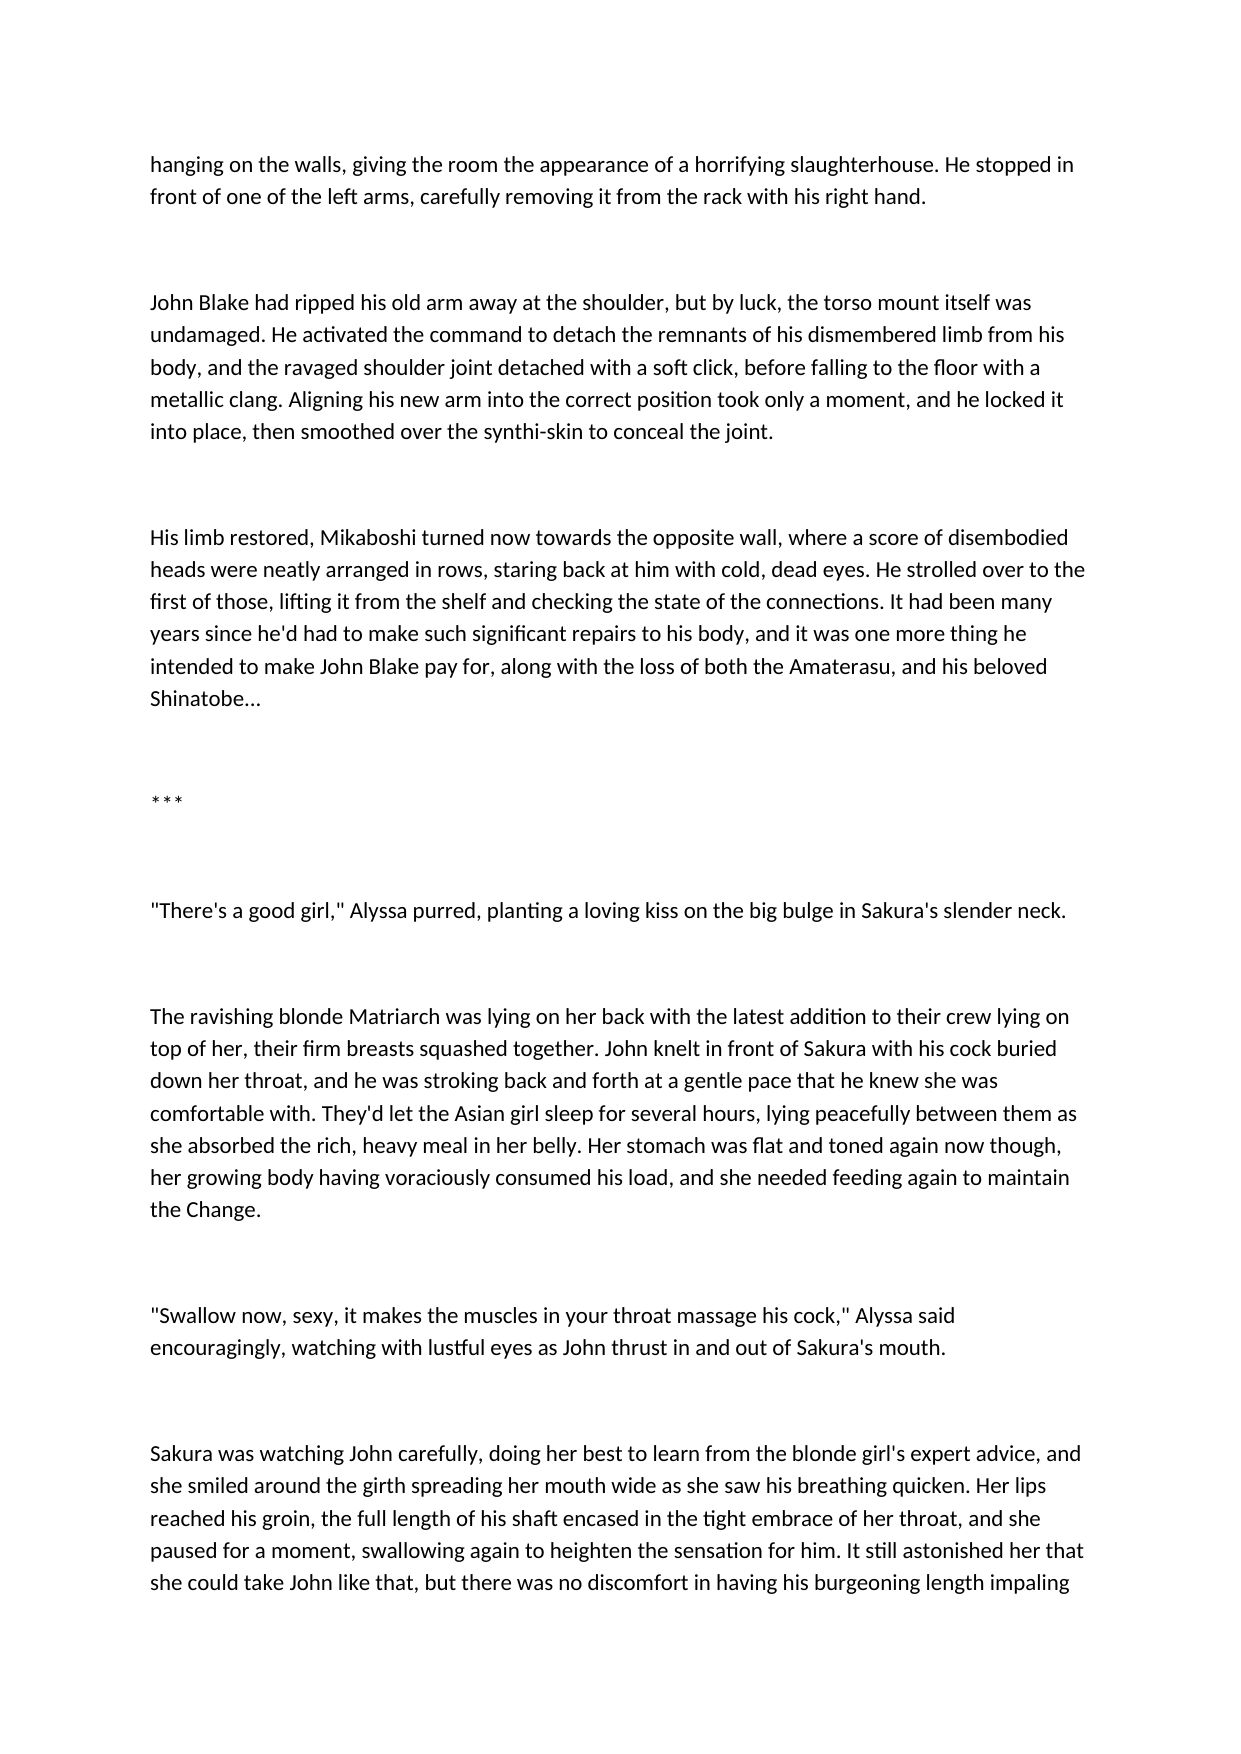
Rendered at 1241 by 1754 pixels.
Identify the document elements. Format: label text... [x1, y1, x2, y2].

text "There's a good girl," Alyssa purred, planting a loving kiss on the big bulge in Sakura's slender neck. [150, 896, 1090, 924]
text The ravishing blonde Matriarch was lying on her back with the latest addition to their crew lying on top of her, their firm breasts squashed together. John knelt in front of Sakura with his cock buried down her throat, and he was stroking back and forth at a gentle pace that he knew she was comfortable with. They'd let the Asian girl sleep for several hours, lying peacefully between them as she absorbed the rich, heavy meal in her belly. Her stomach was flat and toned again now though, her growing body having voraciously consumed his load, and she needed feeding again to maintain the Change. [150, 1002, 1090, 1223]
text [150, 1439, 1090, 1596]
text *** [150, 790, 1090, 818]
text "Swallow now, sexy, it makes the muscles in your throat massage his cock," Alyssa said encouragingly, watching with lustful eyes as John thrust in and out of Sakura's mouth. [150, 1301, 1090, 1361]
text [150, 150, 1090, 210]
text His limb restored, Mikaboshi turned now towards the opposite wall, where a score of disembodied heads were neatly arranged in rows, staring back at him with cold, dead eyes. He strolled over to the first of those, lifting it from the shelf and checking the state of the connections. It had been many years since he'd had to make such significant repairs to his body, and it was one more thing he intended to make John Blake pay for, along with the loss of both the Amaterasu, and his beloved Shinatobe... [150, 523, 1090, 712]
text John Blake had ripped his old arm away at the shoulder, but by luck, the torso mount itself was undamaged. He activated the command to detach the remnants of his dismembered limb from his body, and the ravaged shoulder joint detached with a soft click, before falling to the floor with a metallic clang. Aligning his new arm into the correct position took only a moment, and he locked it into place, then smoothed over the synthi-skin to conceal the joint. [150, 288, 1090, 445]
